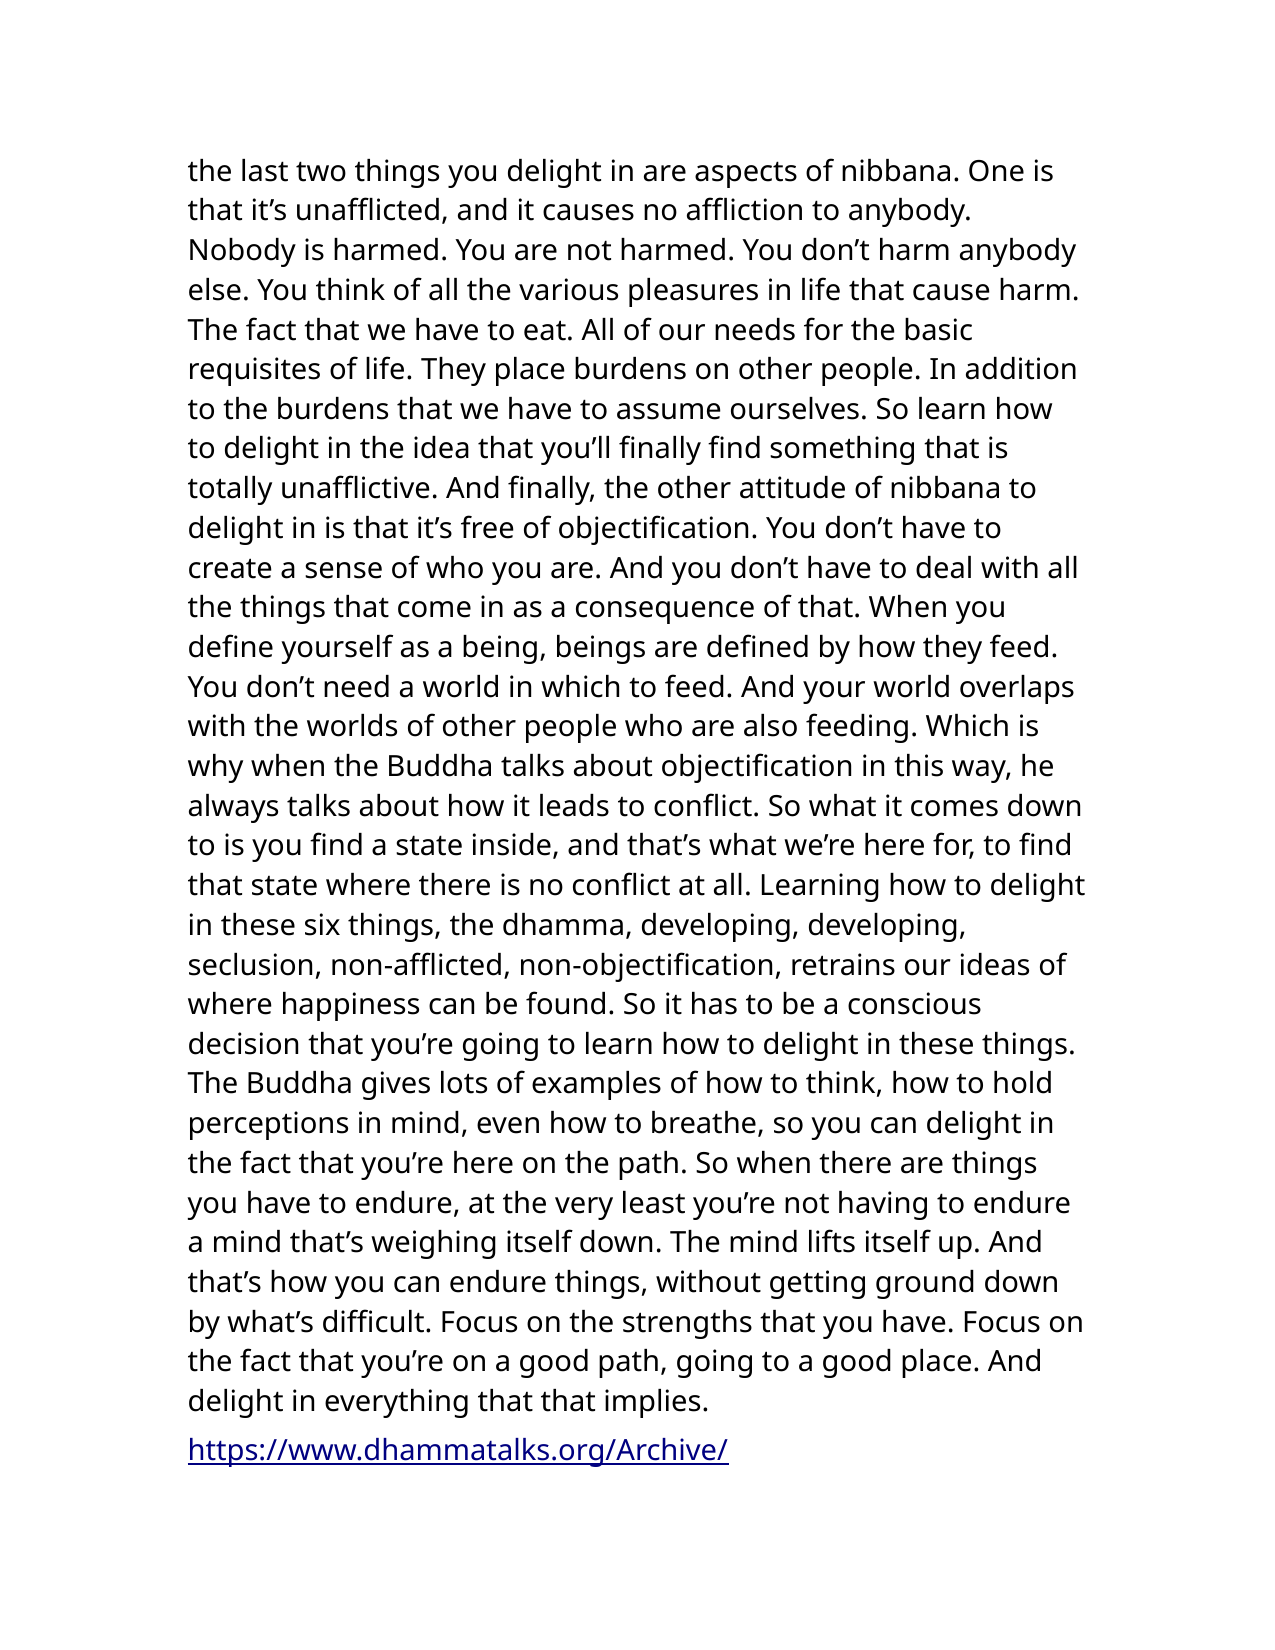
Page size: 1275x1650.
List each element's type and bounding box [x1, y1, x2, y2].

text [187, 150, 1087, 1420]
text [187, 1429, 1087, 1469]
